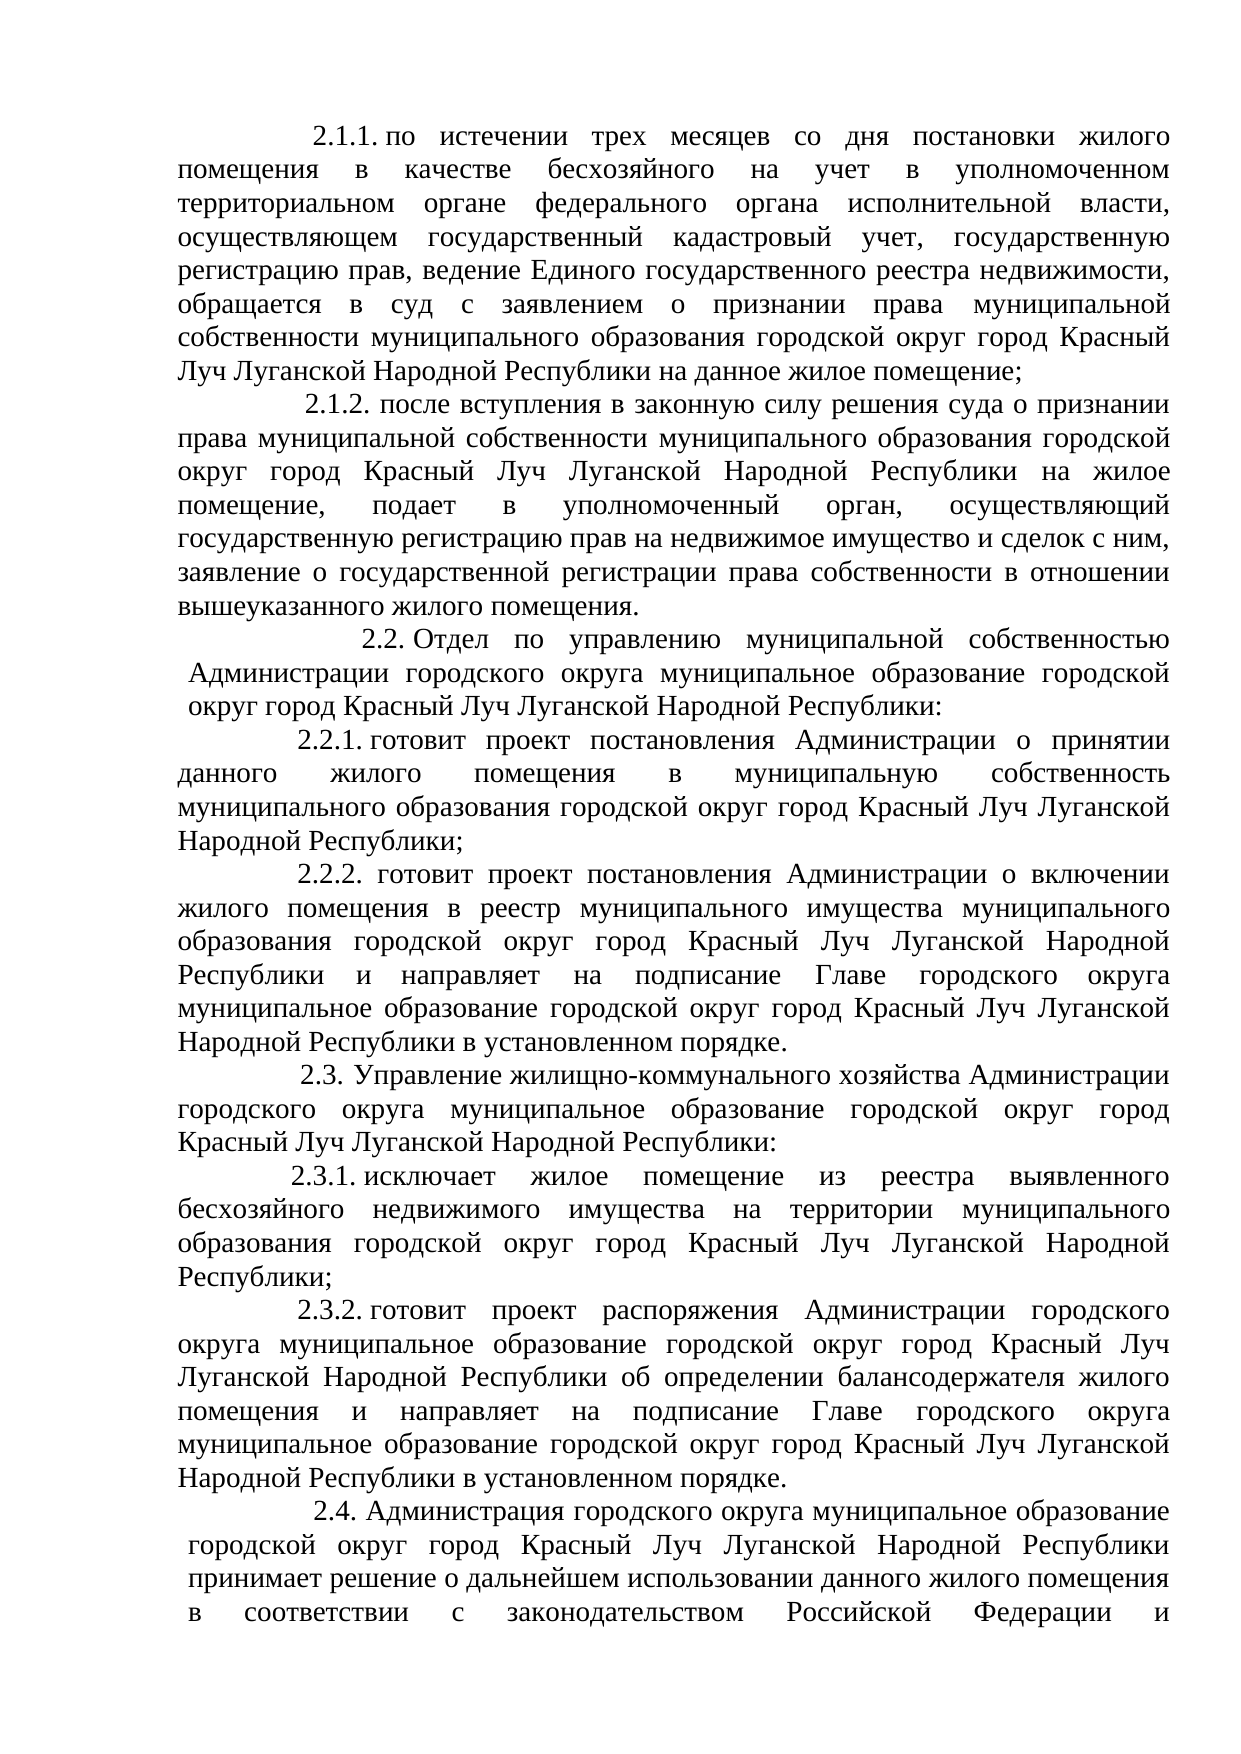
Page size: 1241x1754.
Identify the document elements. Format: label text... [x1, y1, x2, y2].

text 2.1.2. после вступления в законную силу решения суда о признании права муниципальной собственности муниципального образования городской округ город Красный Луч Луганской Народной Республики на жилое помещение, подает в уполномоченный орган, осуществляющий государственную регистрацию прав на недвижимое имущество и сделок с ним, заявление о государственной регистрации права собственности в отношении вышеуказанного жилого помещения. [177, 386, 1171, 621]
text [188, 1493, 1170, 1628]
text 2.3.2. готовит проект распоряжения Администрации городского округа муниципальное образование городской округ город Красный Луч Луганской Народной Республики об определении балансодержателя жилого помещения и направляет на подписание Главе городского округа муниципальное образование городской округ город Красный Луч Луганской Народной Республики в установленном порядке. [177, 1292, 1170, 1493]
text 2.2.1. готовит проект постановления Администрации о принятии данного жилого помещения в муниципальную собственность муниципального образования городской округ город Красный Луч Луганской Народной Республики; [177, 722, 1171, 856]
text 2.2. Отдел по управлению муниципальной собственностью Администрации городского округа муниципальное образование городской округ город Красный Луч Луганской Народной Республики: [188, 621, 1171, 722]
text 2.2.2. готовит проект постановления Администрации о включении жилого помещения в реестр муниципального имущества муниципального образования городской округ город Красный Луч Луганской Народной Республики и направляет на подписание Главе городского округа муниципальное образование городской округ город Красный Луч Луганской Народной Республики в установленном порядке. [177, 856, 1171, 1057]
text 2.3. Управление жилищно-коммунального хозяйства Администрации городского округа муниципальное образование городской округ город Красный Луч Луганской Народной Республики: [177, 1057, 1171, 1158]
text 2.1.1. по истечении трех месяцев со дня постановки жилого помещения в качестве бесхозяйного на учет в уполномоченном территориальном органе федерального органа исполнительной власти, осуществляющем государственный кадастровый учет, государственную регистрацию прав, ведение Единого государственного реестра недвижимости, обращается в суд с заявлением о признании права муниципальной собственности муниципального образования городской округ город Красный Луч Луганской Народной Республики на данное жилое помещение; [177, 118, 1171, 386]
text 2.3.1. исключает жилое помещение из реестра выявленного бесхозяйного недвижимого имущества на территории муниципального образования городской округ город Красный Луч Луганской Народной Республики; [177, 1158, 1170, 1292]
